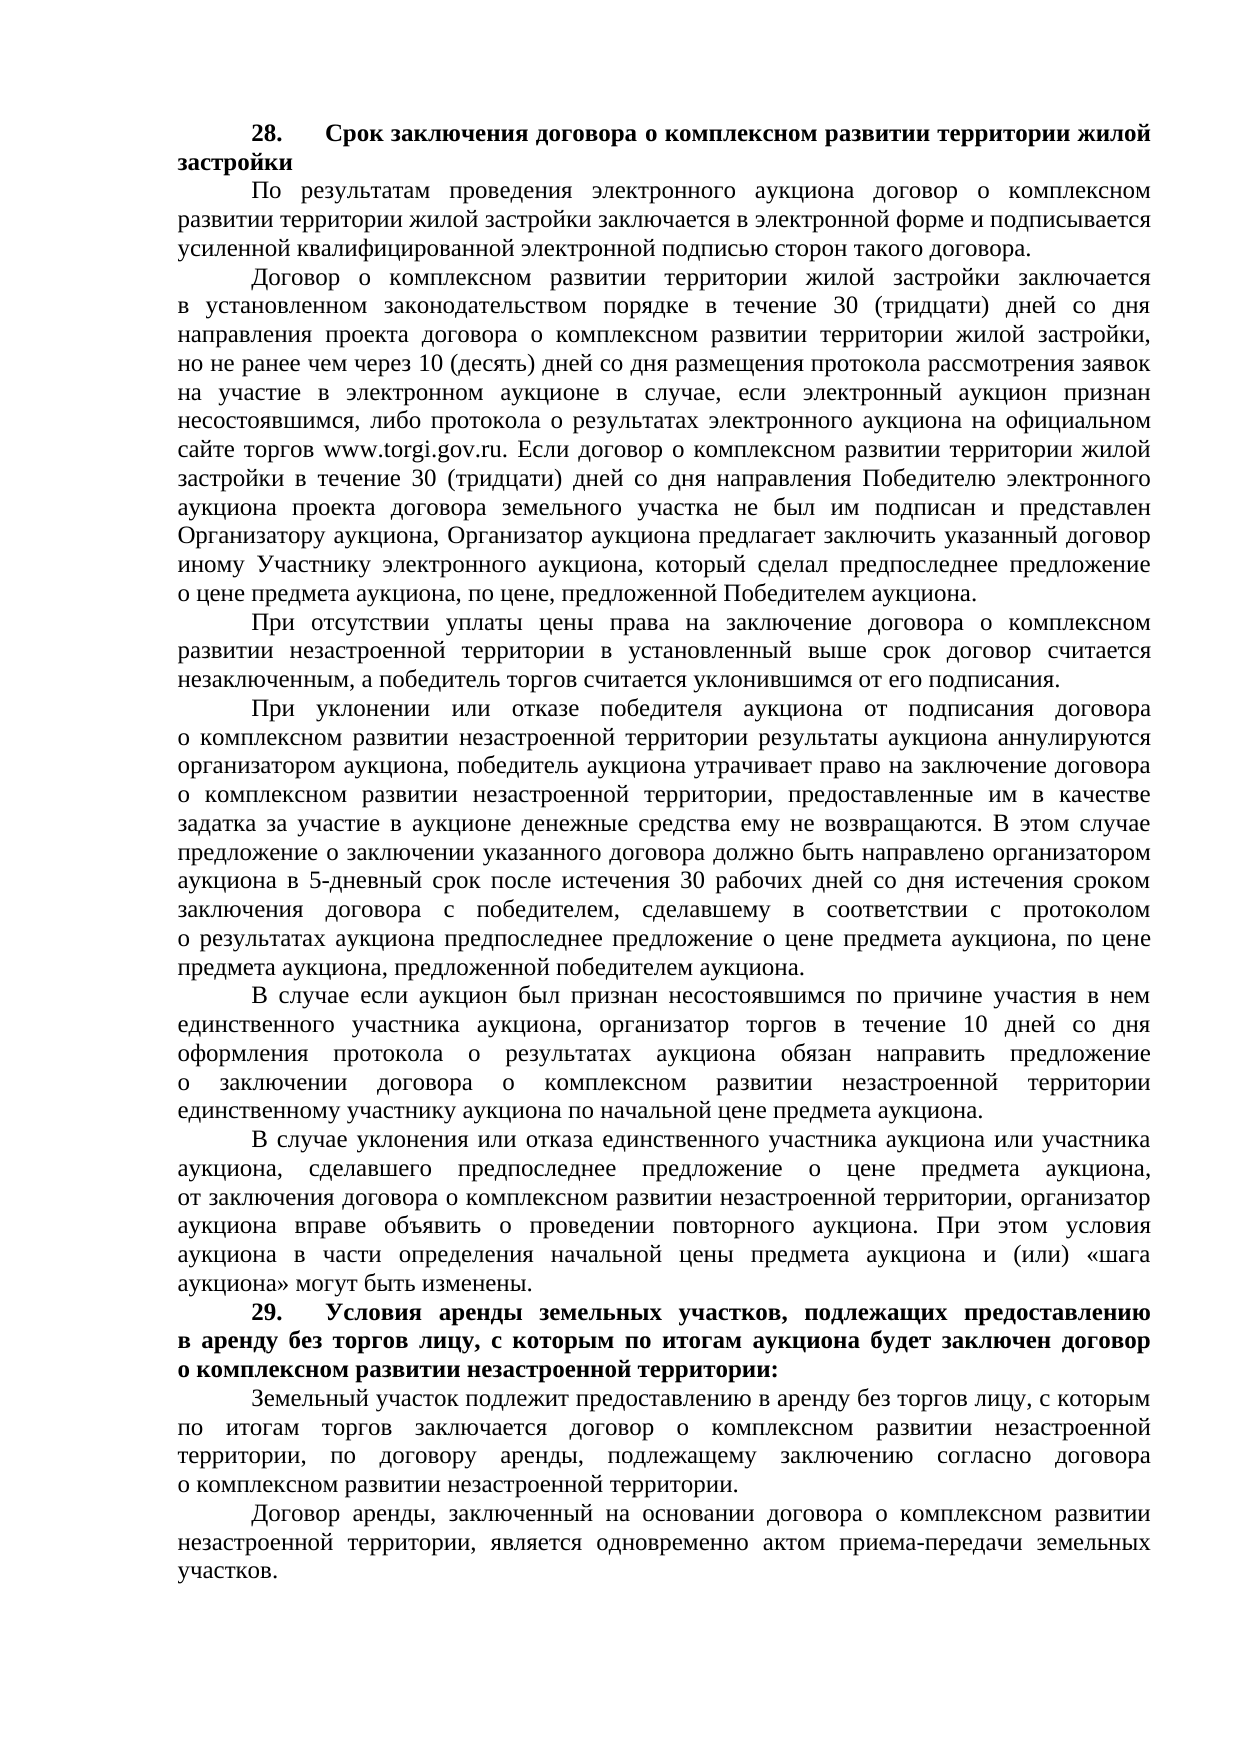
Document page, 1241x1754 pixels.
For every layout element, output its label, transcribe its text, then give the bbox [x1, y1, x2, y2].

text Договор о комплексном развитии территории жилой застройки заключается в установленном законодательством порядке в течение 30 (тридцати) дней со дня направления проекта договора о комплексном развитии территории жилой застройки, но не ранее чем через 10 (десять) дней со дня размещения протокола рассмотрения заявок на участие в электронном аукционе в случае, если электронный аукцион признан несостоявшимся, либо протокола о результатах электронного аукциона на официальном сайте торгов www.torgi.gov.ru. Если договор о комплексном развитии территории жилой застройки в течение 30 (тридцати) дней со дня направления Победителю электронного аукциона проекта договора земельного участка не был им подписан и представлен Организатору аукциона, Организатор аукциона предлагает заключить указанный договор иному Участнику электронного аукциона, который сделал предпоследнее предложение о цене предмета аукциона, по цене, предложенной Победителем аукциона. [177, 262, 1152, 607]
text По результатам проведения электронного аукциона договор о комплексном развитии территории жилой застройки заключается в электронной форме и подписывается усиленной квалифицированной электронной подписью сторон такого договора. [177, 176, 1152, 262]
text Земельный участок подлежит предоставлению в аренду без торгов лицу, с которым по итогам торгов заключается договор о комплексном развитии незастроенной территории, по договору аренды, подлежащему заключению согласно договора о комплексном развитии незастроенной территории. [177, 1383, 1152, 1498]
text При отсутствии уплаты цены права на заключение договора о комплексном развитии незастроенной территории в установленный выше срок договор считается незаключенным, а победитель торгов считается уклонившимся от его подписания. [177, 607, 1152, 693]
list Срок заключения договора о комплексном развитии территории жилой застройки [177, 118, 1152, 176]
text В случае уклонения или отказа единственного участника аукциона или участника аукциона, сделавшего предпоследнее предложение о цене предмета аукциона, от заключения договора о комплексном развитии незастроенной территории, организатор аукциона вправе объявить о проведении повторного аукциона. При этом условия аукциона в части определения начальной цены предмета аукциона и (или) «шага аукциона» могут быть изменены. [177, 1124, 1152, 1297]
text Договор аренды, заключенный на основании договора о комплексном развитии незастроенной территории, является одновременно актом приема-передачи земельных участков. [177, 1498, 1152, 1584]
text 29. Условия аренды земельных участков, подлежащих предоставлению в аренду без торгов лицу, с которым по итогам аукциона будет заключен договор о комплексном развитии незастроенной территории: [177, 1297, 1152, 1383]
text При уклонении или отказе победителя аукциона от подписания договора о комплексном развитии незастроенной территории результаты аукциона аннулируются организатором аукциона, победитель аукциона утрачивает право на заключение договора о комплексном развитии незастроенной территории, предоставленные им в качестве задатка за участие в аукционе денежные средства ему не возвращаются. В этом случае предложение о заключении указанного договора должно быть направлено организатором аукциона в 5-дневный срок после истечения 30 рабочих дней со дня истечения сроком заключения договора с победителем, сделавшему в соответствии с протоколом о результатах аукциона предпоследнее предложение о цене предмета аукциона, по цене предмета аукциона, предложенной победителем аукциона. [177, 693, 1152, 981]
text В случае если аукцион был признан несостоявшимся по причине участия в нем единственного участника аукциона, организатор торгов в течение 10 дней со дня оформления протокола о результатах аукциона обязан направить предложение о заключении договора о комплексном развитии незастроенной территории единственному участнику аукциона по начальной цене предмета аукциона. [177, 981, 1152, 1124]
